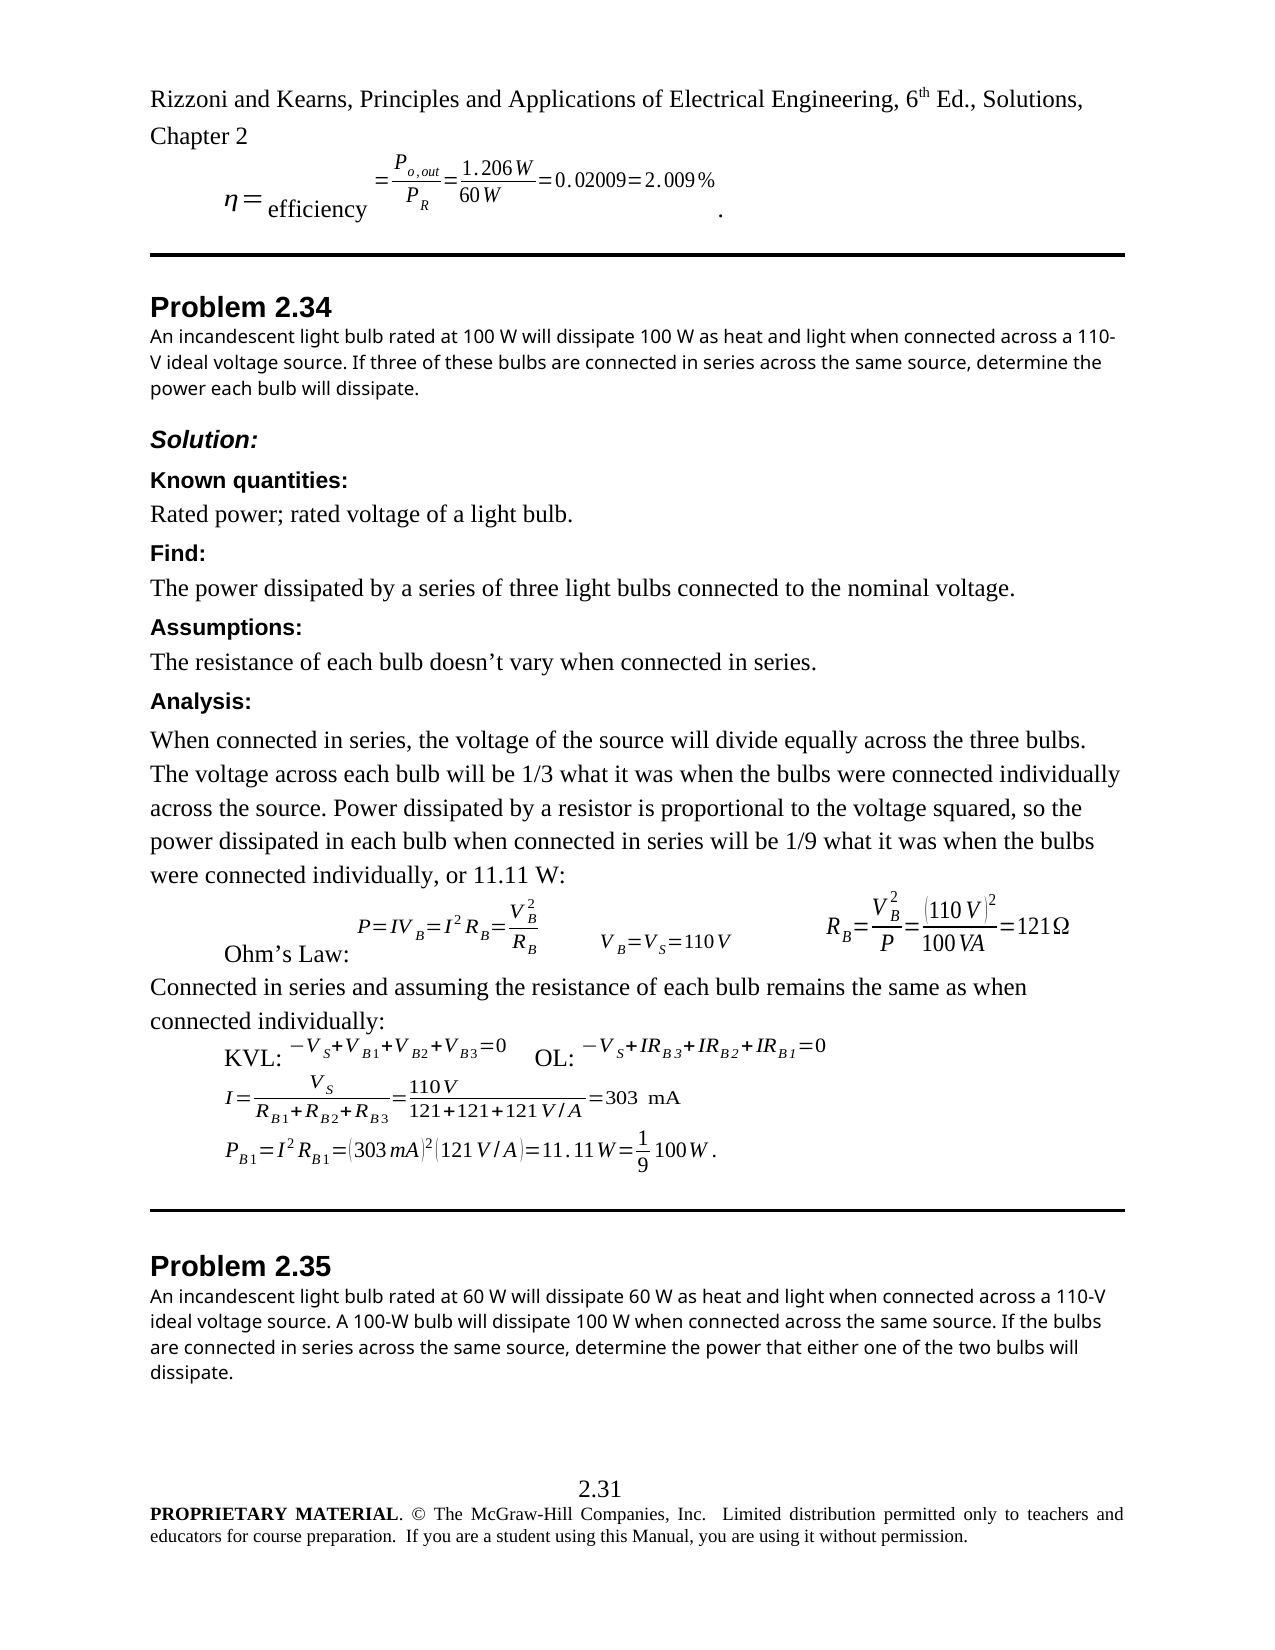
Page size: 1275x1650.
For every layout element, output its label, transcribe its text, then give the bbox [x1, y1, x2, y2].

text KVL: OL: [150, 1034, 1125, 1072]
text Problem 2.35 [150, 1249, 1125, 1283]
subtitle Assumptions: [150, 614, 1125, 641]
subtitle Solution: [150, 425, 1125, 454]
text When connected in series, the voltage of the source will divide equally across the three bulbs. The voltage across each bulb will be 1/3 what it was when the bulbs were connected individually across the source. Power dissipated by a resistor is proportional to the voltage squared, so the power dissipated in each bulb when connected in series will be 1/9 what it was when the bulbs were connected individually, or 11.11 W: [150, 721, 1125, 888]
text Connected in series and assuming the resistance of each bulb remains the same as when connected individually: [150, 967, 1125, 1034]
subtitle Known quantities: [150, 467, 1125, 493]
subtitle Find: [150, 540, 1125, 567]
text An incandescent light bulb rated at 60 W will dissipate 60 W as heat and light when connected across a 110-V ideal voltage source. A 100-W bulb will dissipate 100 W when connected across the same source. If the bulbs are connected in series across the same source, determine the power that either one of the two bulbs will dissipate. [150, 1283, 1125, 1385]
text The resistance of each bulb doesn’t vary when connected in series. [150, 647, 1125, 676]
text An incandescent light bulb rated at 100 W will dissipate 100 W as heat and light when connected across a 110-V ideal voltage source. If three of these bulbs are connected in series across the same source, determine the power each bulb will dissipate. [150, 324, 1125, 400]
text Rated power; rated voltage of a light bulb. [150, 499, 1125, 528]
text efficiency . [150, 150, 1125, 223]
text Problem 2.34 [150, 290, 1125, 324]
text Ohm’s Law: [150, 888, 1125, 967]
subtitle Analysis: [150, 688, 1125, 714]
text The power dissipated by a series of three light bulbs connected to the nominal voltage. [150, 573, 1125, 602]
